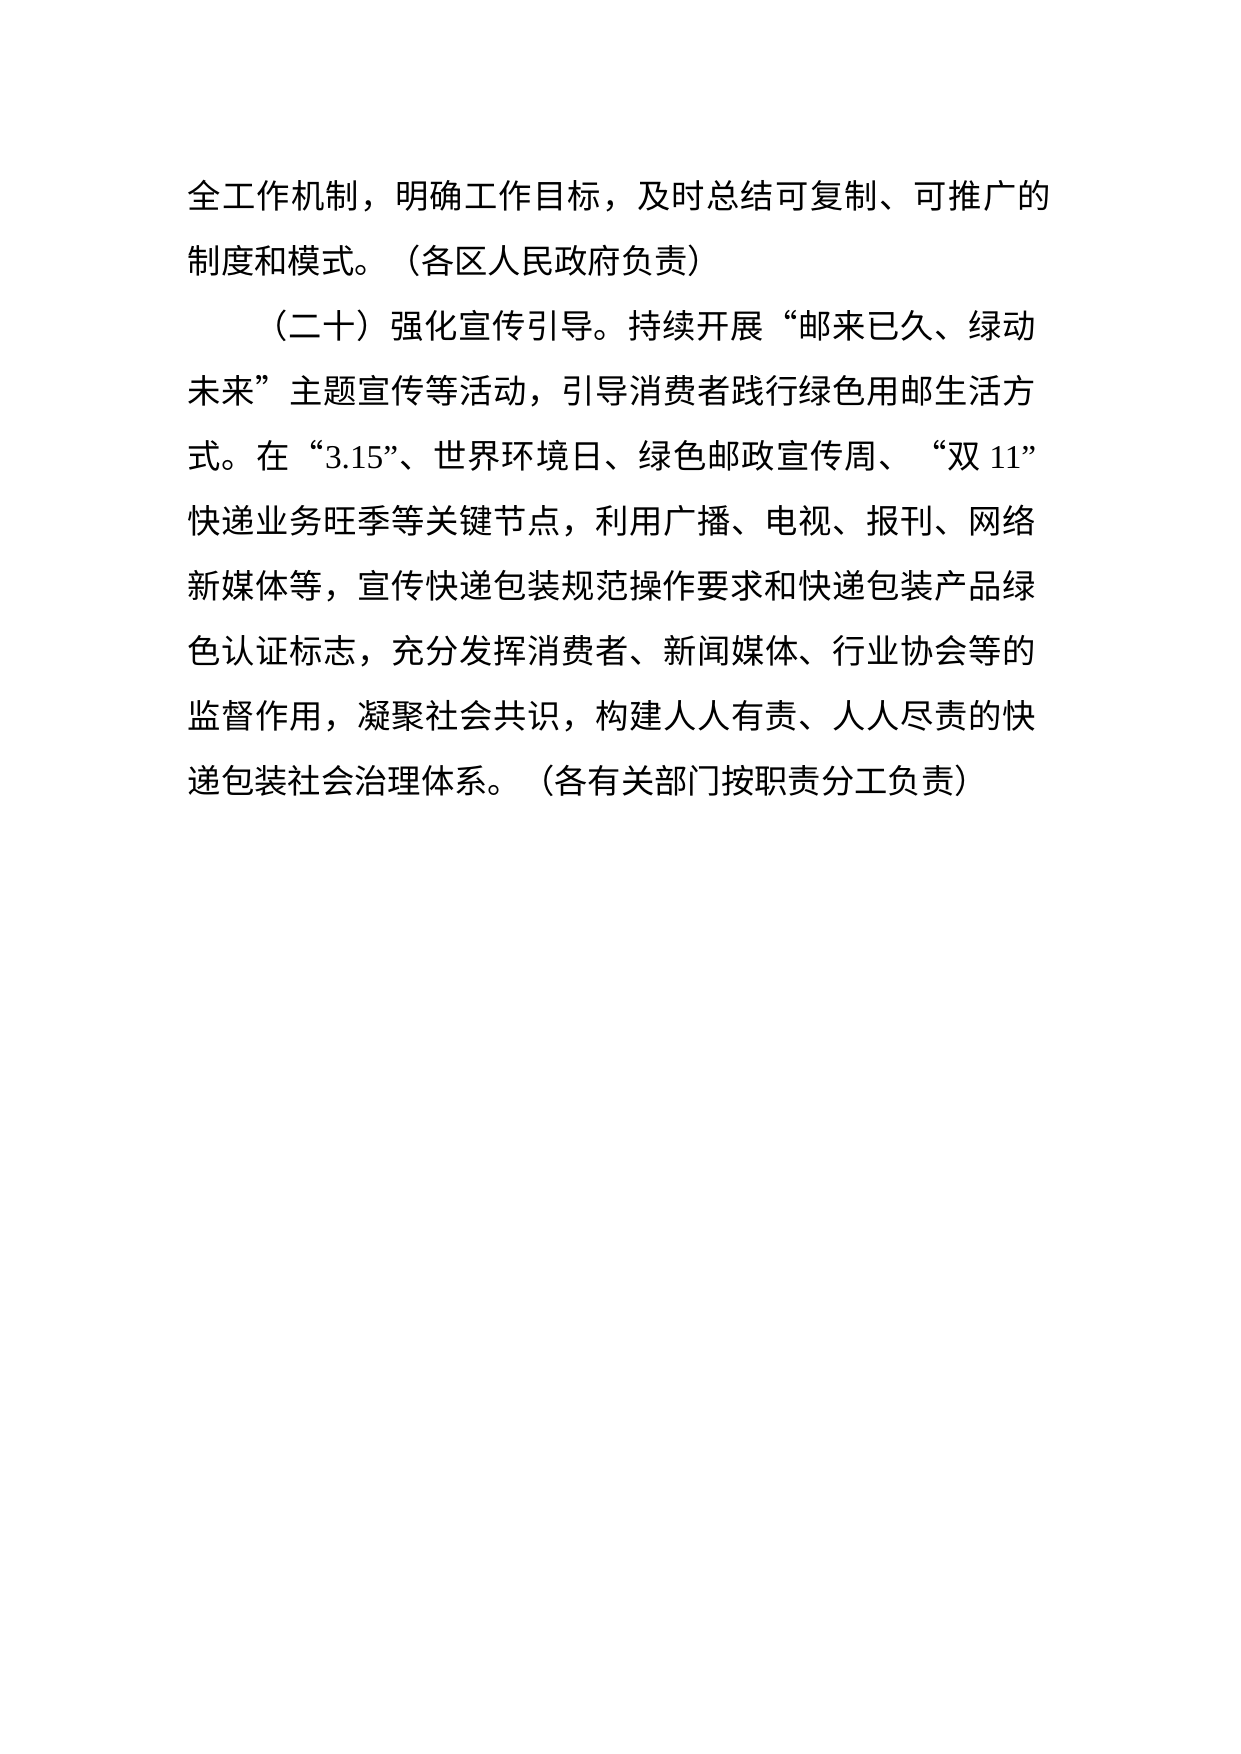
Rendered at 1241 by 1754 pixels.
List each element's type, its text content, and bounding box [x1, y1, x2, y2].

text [187, 162, 1053, 292]
text （二十）强化宣传引导。持续开展“邮来已久、绿动未来”主题宣传等活动，引导消费者践行绿色用邮生活方式。在“3.15”、世界环境日、绿色邮政宣传周、“双11”快递业务旺季等关键节点，利用广播、电视、报刊、网络新媒体等，宣传快递包装规范操作要求和快递包装产品绿色认证标志，充分发挥消费者、新闻媒体、行业协会等的监督作用，凝聚社会共识，构建人人有责、人人尽责的快递包装社会治理体系。（各有关部门按职责分工负责） [187, 292, 1036, 812]
